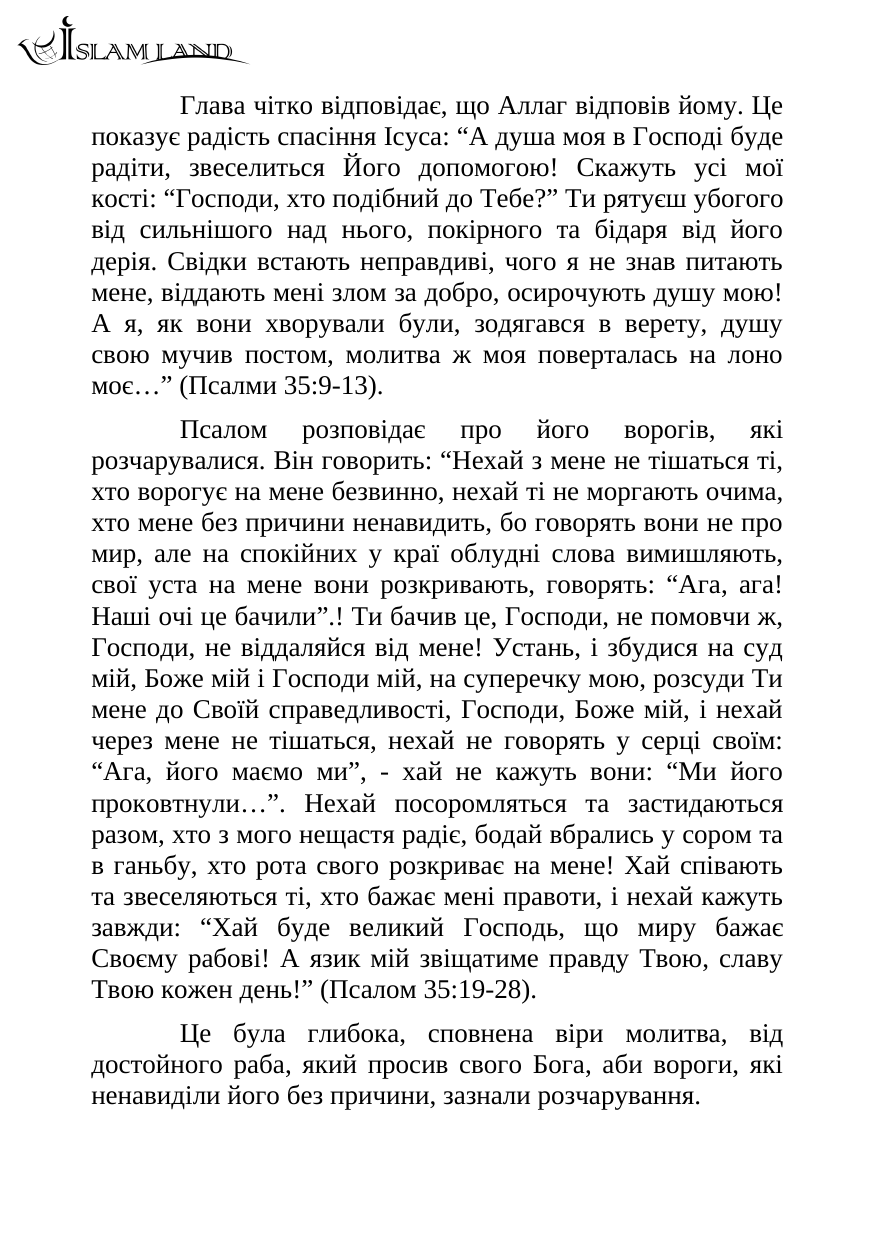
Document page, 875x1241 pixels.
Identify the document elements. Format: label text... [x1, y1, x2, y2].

text Псалом розповідає про його ворогів, які розчарувалися. Він говорить: “Нехай з мене не тішаться ті, хто ворогує на мене безвинно, нехай ті не моргають очима, хто мене без причини ненавидить, бо говорять вони не про мир, але на спокійних у краї облудні слова вимишляють, свої уста на мене вони розкривають, говорять: “Ага, ага! Наші очі це бачили”.! Ти бачив це, Господи, не помовчи ж, Господи, не віддаляйся від мене! Устань, і збудися на суд мій, Боже мій і Господи мій, на суперечку мою, розсуди Ти мене до Своїй справедливості, Господи, Боже мій, і нехай через мене не тішаться, нехай не говорять у серці своїм: “Ага, його маємо ми”, - хай не кажуть вони: “Ми його проковтнули…”. Нехай посоромляться та застидаються разом, хто з мого нещастя радіє, бодай вбрались у сором та в ганьбу, хто рота свого розкриває на мене! Хай співають та звеселяються ті, хто бажає мені правоти, і нехай кажуть завжди: “Хай буде великий Господь, що миру бажає Своєму рабові! А язик мій звіщатиме правду Твою, славу Твою кожен день!” (Псалом 35:19-28). [91, 413, 784, 1005]
text Глава чітко відповідає, що Аллаг відповів йому. Це показує радість спасіння Ісуса: “А душа моя в Господі буде радіти, звеселиться Його допомогою! Скажуть усі мої кості: “Господи, хто подібний до Тебе?” Ти рятуєш убогого від сильнішого над нього, покірного та бідаря від його дерія. Свідки встають неправдиві, чого я не знав питають мене, віддають мені злом за добро, осирочують душу мою! А я, як вони хворували були, зодягався в верету, душу свою мучив постом, молитва ж моя поверталась на лоно моє…” (Псалми 35:9-13). [91, 89, 784, 400]
picture [17, 16, 251, 65]
text Це була глибока, сповнена віри молитва, від достойного раба, який просив свого Бога, аби вороги, які ненавиділи його без причини, зазнали розчарування. [91, 1017, 784, 1111]
